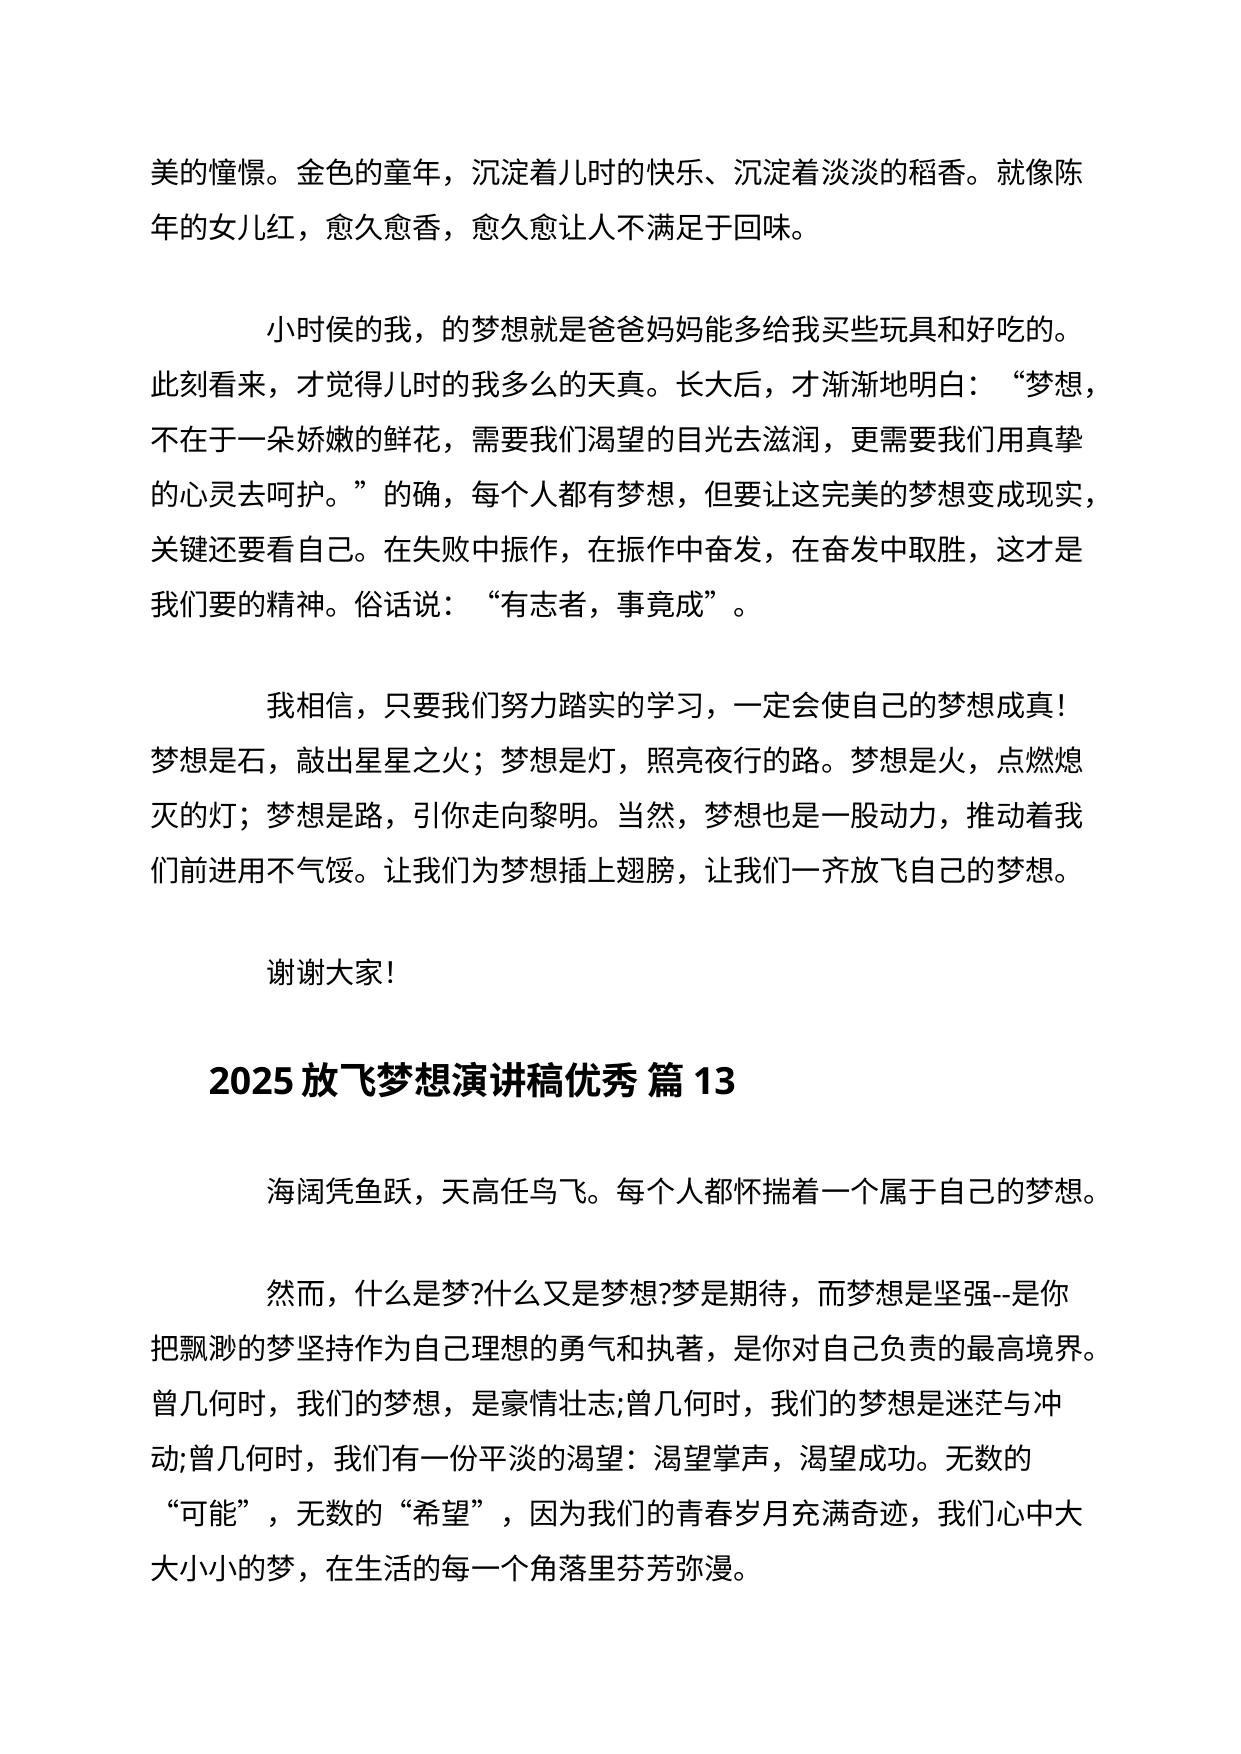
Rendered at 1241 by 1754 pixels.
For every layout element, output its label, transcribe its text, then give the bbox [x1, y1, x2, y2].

text 然而，什么是梦?什么又是梦想?梦是期待，而梦想是坚强--是你把飘渺的梦坚持作为自己理想的勇气和执著，是你对自己负责的最高境界。曾几何时，我们的梦想，是豪情壮志;曾几何时，我们的梦想是迷茫与冲动;曾几何时，我们有一份平淡的渴望：渴望掌声，渴望成功。无数的“可能”，无数的“希望”，因为我们的青春岁月充满奇迹，我们心中大大小小的梦，在生活的每一个角落里芬芳弥漫。 [150, 1271, 1090, 1588]
text 小时侯的我，的梦想就是爸爸妈妈能多给我买些玩具和好吃的。此刻看来，才觉得儿时的我多么的天真。长大后，才渐渐地明白：“梦想，不在于一朵娇嫩的鲜花，需要我们渴望的目光去滋润，更需要我们用真挚的心灵去呵护。”的确，每个人都有梦想，但要让这完美的梦想变成现实，关键还要看自己。在失败中振作，在振作中奋发，在奋发中取胜，这才是我们要的精神。俗话说：“有志者，事竟成”。 [150, 307, 1090, 623]
text 我相信，只要我们努力踏实的学习，一定会使自己的梦想成真！梦想是石，敲出星星之火；梦想是灯，照亮夜行的路。梦想是火，点燃熄灭的灯；梦想是路，引你走向黎明。当然，梦想也是一股动力，推动着我们前进用不气馁。让我们为梦想插上翅膀，让我们一齐放飞自己的梦想。 [150, 683, 1090, 890]
text 海阔凭鱼跃，天高任鸟飞。每个人都怀揣着一个属于自己的梦想。 [150, 1169, 1090, 1211]
text 2025放飞梦想演讲稿优秀 篇13 [150, 1051, 1090, 1106]
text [150, 150, 1090, 247]
text 谢谢大家！ [150, 949, 1090, 992]
